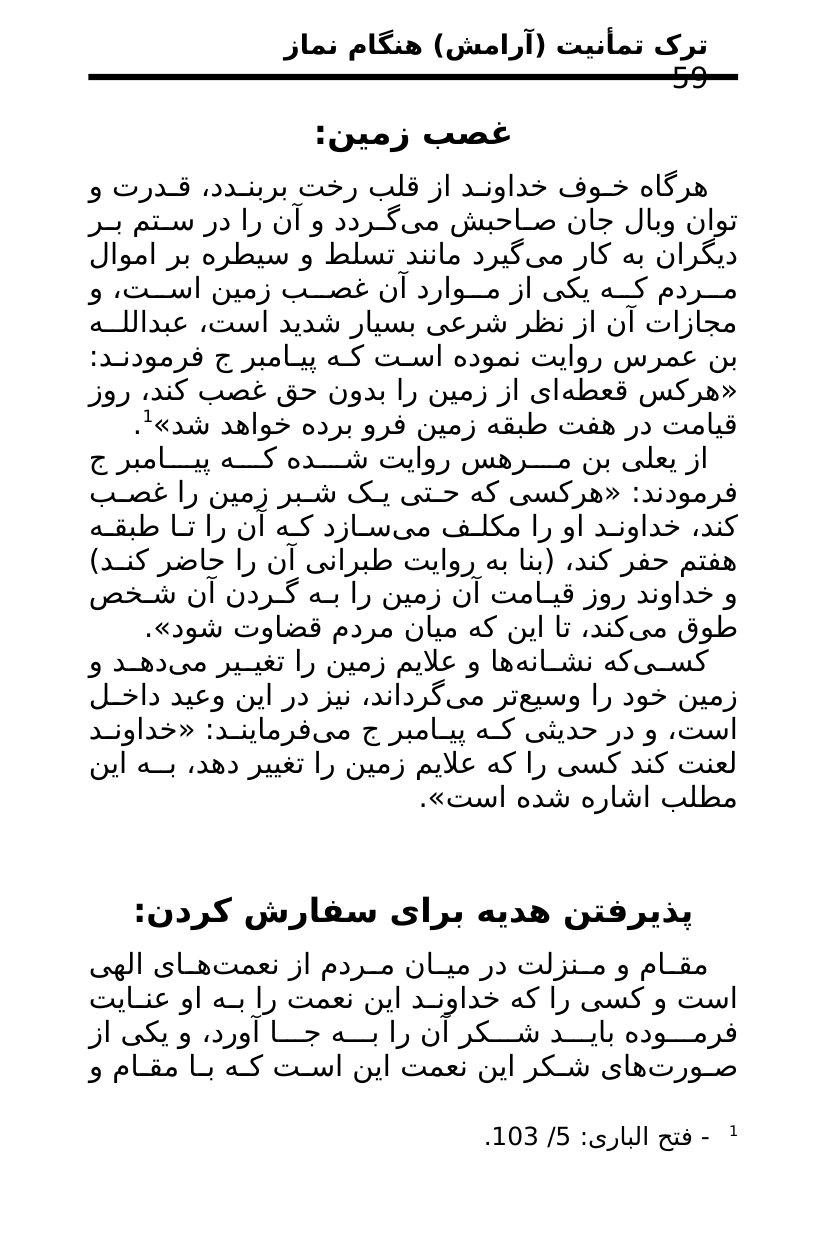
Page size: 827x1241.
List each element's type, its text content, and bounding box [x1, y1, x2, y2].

text از یعلی بن مرهس روایت شده که پیامبر ج فرمودند: «هرکسی که حتی یک شبر زمین را غصب کند، خداوند او را مکلف می‌سازد که آن را تا طبقه هفتم حفر کند، (بنا به روایت طبرانی آن را حاضر کند) و خداوند روز قیامت آن زمین را به گردن آن شخص طوق می‌کند، تا این که میان مردم قضاوت شود». [89, 441, 738, 645]
text کسی‌که نشانه‌ها و علایم زمین را تغییر می‌دهد و زمین خود را وسیع‌تر می‌گرداند، نیز در این وعید داخل است، و در حدیثی که پیامبر ج می‌فرمایند: «خداوند لعنت کند کسی را که علایم زمین را تغییر دهد، به این مطلب اشاره شده است». [89, 645, 738, 814]
text هرگاه خوف خداوند از قلب رخت بربندد، قدرت و توان وبال جان صاحبش می‌گردد و آن را در ستم بر دیگران به کار می‌گیرد مانند تسلط و سیطره بر اموال مردم که یکی از موارد آن غصب زمین است، و مجازات آن از نظر شرعی بسیار شدید است، عبدالله بن عمرس روایت نموده است که پیامبر ج فرمودند: «هرکس قعطه‌ای از زمین را بدون حق غصب کند، روز قیامت در هفت طبقه زمین فرو برده خواهد شد». [89, 169, 738, 441]
text غصب زمین: [89, 114, 738, 153]
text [89, 947, 738, 1083]
text پذیرفتن هدیه برای سفارش ‌کردن: [89, 892, 738, 931]
